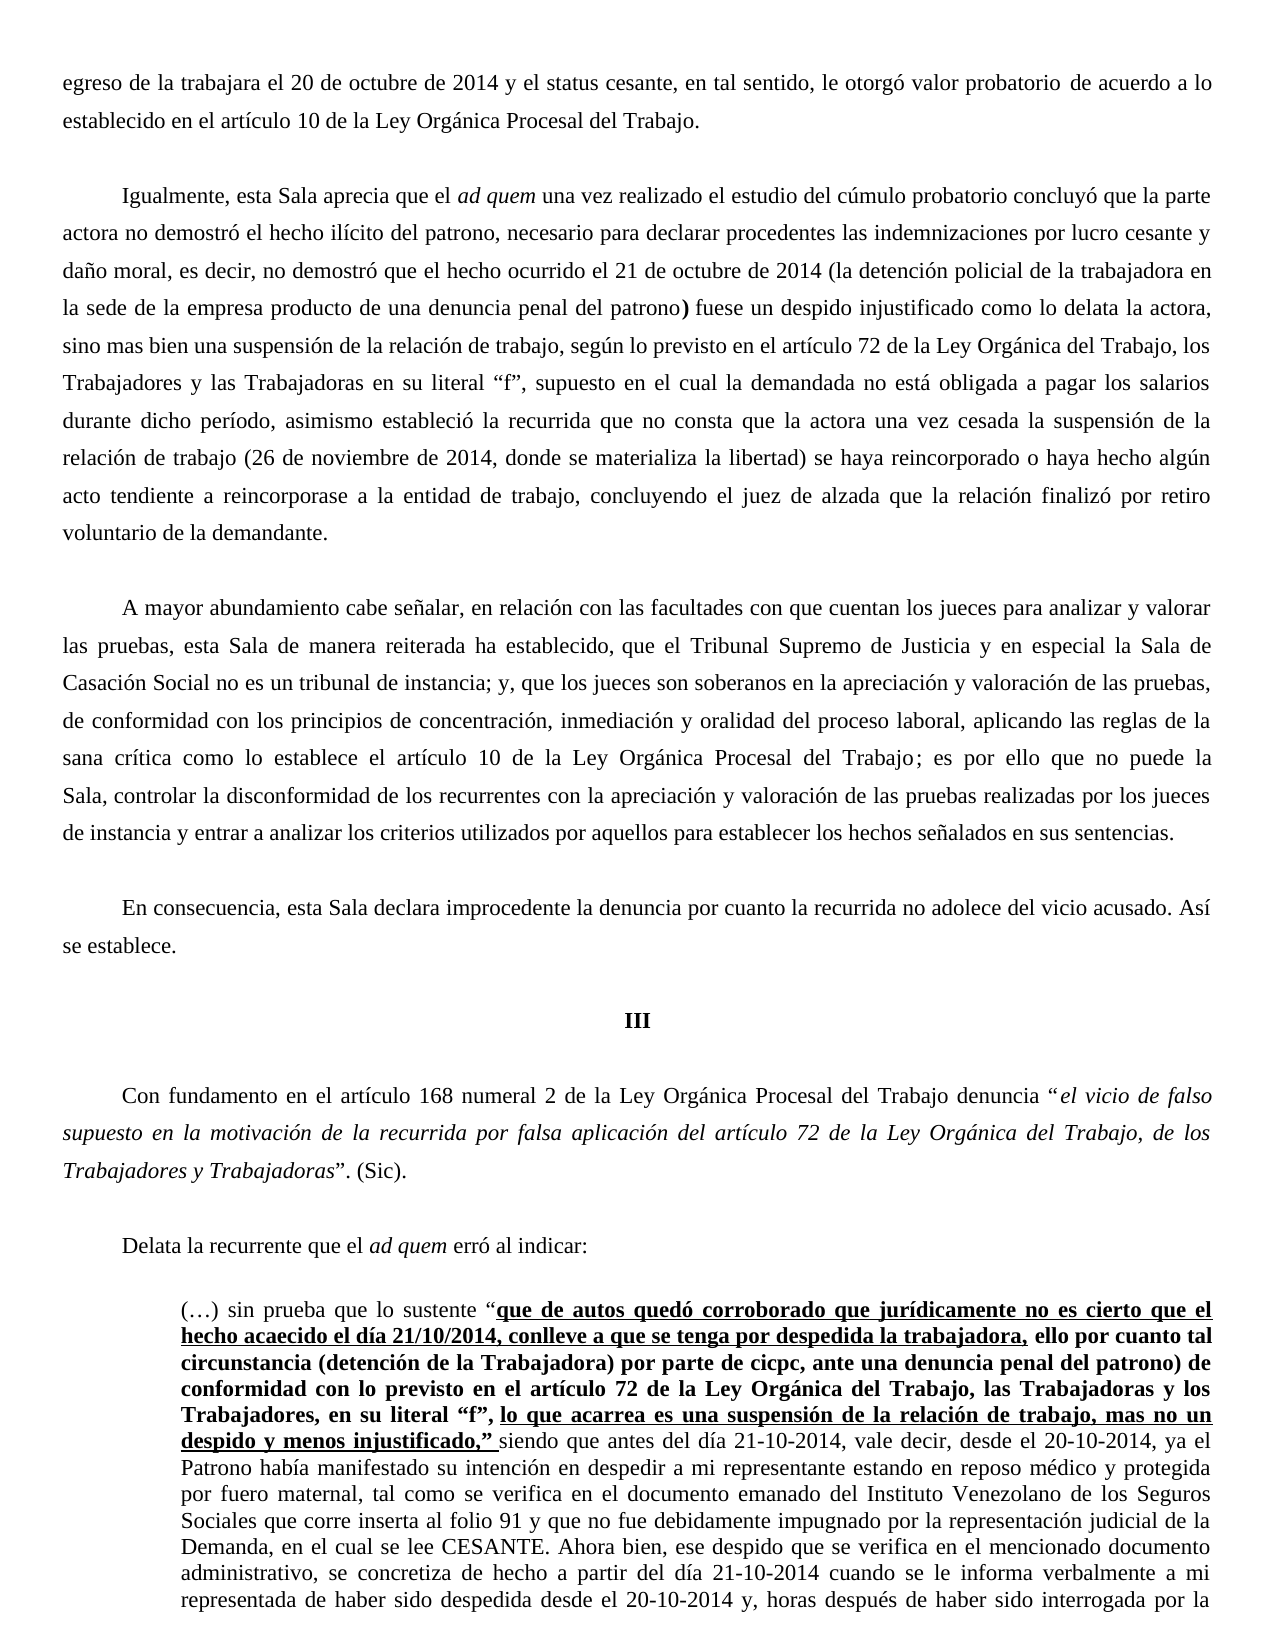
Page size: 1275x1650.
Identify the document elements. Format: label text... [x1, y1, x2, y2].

text III [62, 996, 1212, 1033]
text Igualmente, esta Sala aprecia que el ad quem una vez realizado el estudio del cúmulo probatorio concluyó que la parte actora no demostró el hecho ilícito del patrono, necesario para declarar procedentes las indemnizaciones por lucro cesante y daño moral, es decir, no demostró que el hecho ocurrido el 21 de octubre de 2014 (la detención policial de la trabajadora en la sede de la empresa producto de una denuncia penal del patrono) fuese un despido injustificado como lo delata la actora, sino mas bien una suspensión de la relación de trabajo, según lo previsto en el artículo 72 de la Ley Orgánica del Trabajo, los Trabajadores y las Trabajadoras en su literal “f”, supuesto en el cual la demandada no está obligada a pagar los salarios durante dicho período, asimismo estableció la recurrida que no consta que la actora una vez cesada la suspensión de la relación de trabajo (26 de noviembre de 2014, donde se materializa la libertad) se haya reincorporado o haya hecho algún acto tendiente a reincorporase a la entidad de trabajo, concluyendo el juez de alzada que la relación finalizó por retiro voluntario de la demandante. [62, 171, 1212, 546]
text A mayor abundamiento cabe señalar, en relación con las facultades con que cuentan los jueces para analizar y valorar las pruebas, esta Sala de manera reiterada ha establecido, que el Tribunal Supremo de Justicia y en especial la Sala de Casación Social no es un tribunal de instancia; y, que los jueces son soberanos en la apreciación y valoración de las pruebas, de conformidad con los principios de concentración, inmediación y oralidad del proceso laboral, aplicando las reglas de la sana crítica como lo establece el artículo 10 de la Ley Orgánica Procesal del Trabajo; es por ello que no puede la Sala, controlar la disconformidad de los recurrentes con la apreciación y valoración de las pruebas realizadas por los jueces de instancia y entrar a analizar los criterios utilizados por aquellos para establecer los hechos señalados en sus sentencias. [62, 583, 1212, 846]
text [62, 58, 1212, 133]
text En consecuencia, esta Sala declara improcedente la denuncia por cuanto la recurrida no adolece del vicio acusado. Así se establece. [62, 883, 1212, 958]
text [181, 1296, 1212, 1612]
text Con fundamento en el artículo 168 numeral 2 de la Ley Orgánica Procesal del Trabajo denuncia “el vicio de falso supuesto en la motivación de la recurrida por falsa aplicación del artículo 72 de la Ley Orgánica del Trabajo, de los Trabajadores y Trabajadoras”. (Sic). [62, 1071, 1212, 1183]
text Delata la recurrente que el ad quem erró al indicar: [62, 1221, 1212, 1258]
